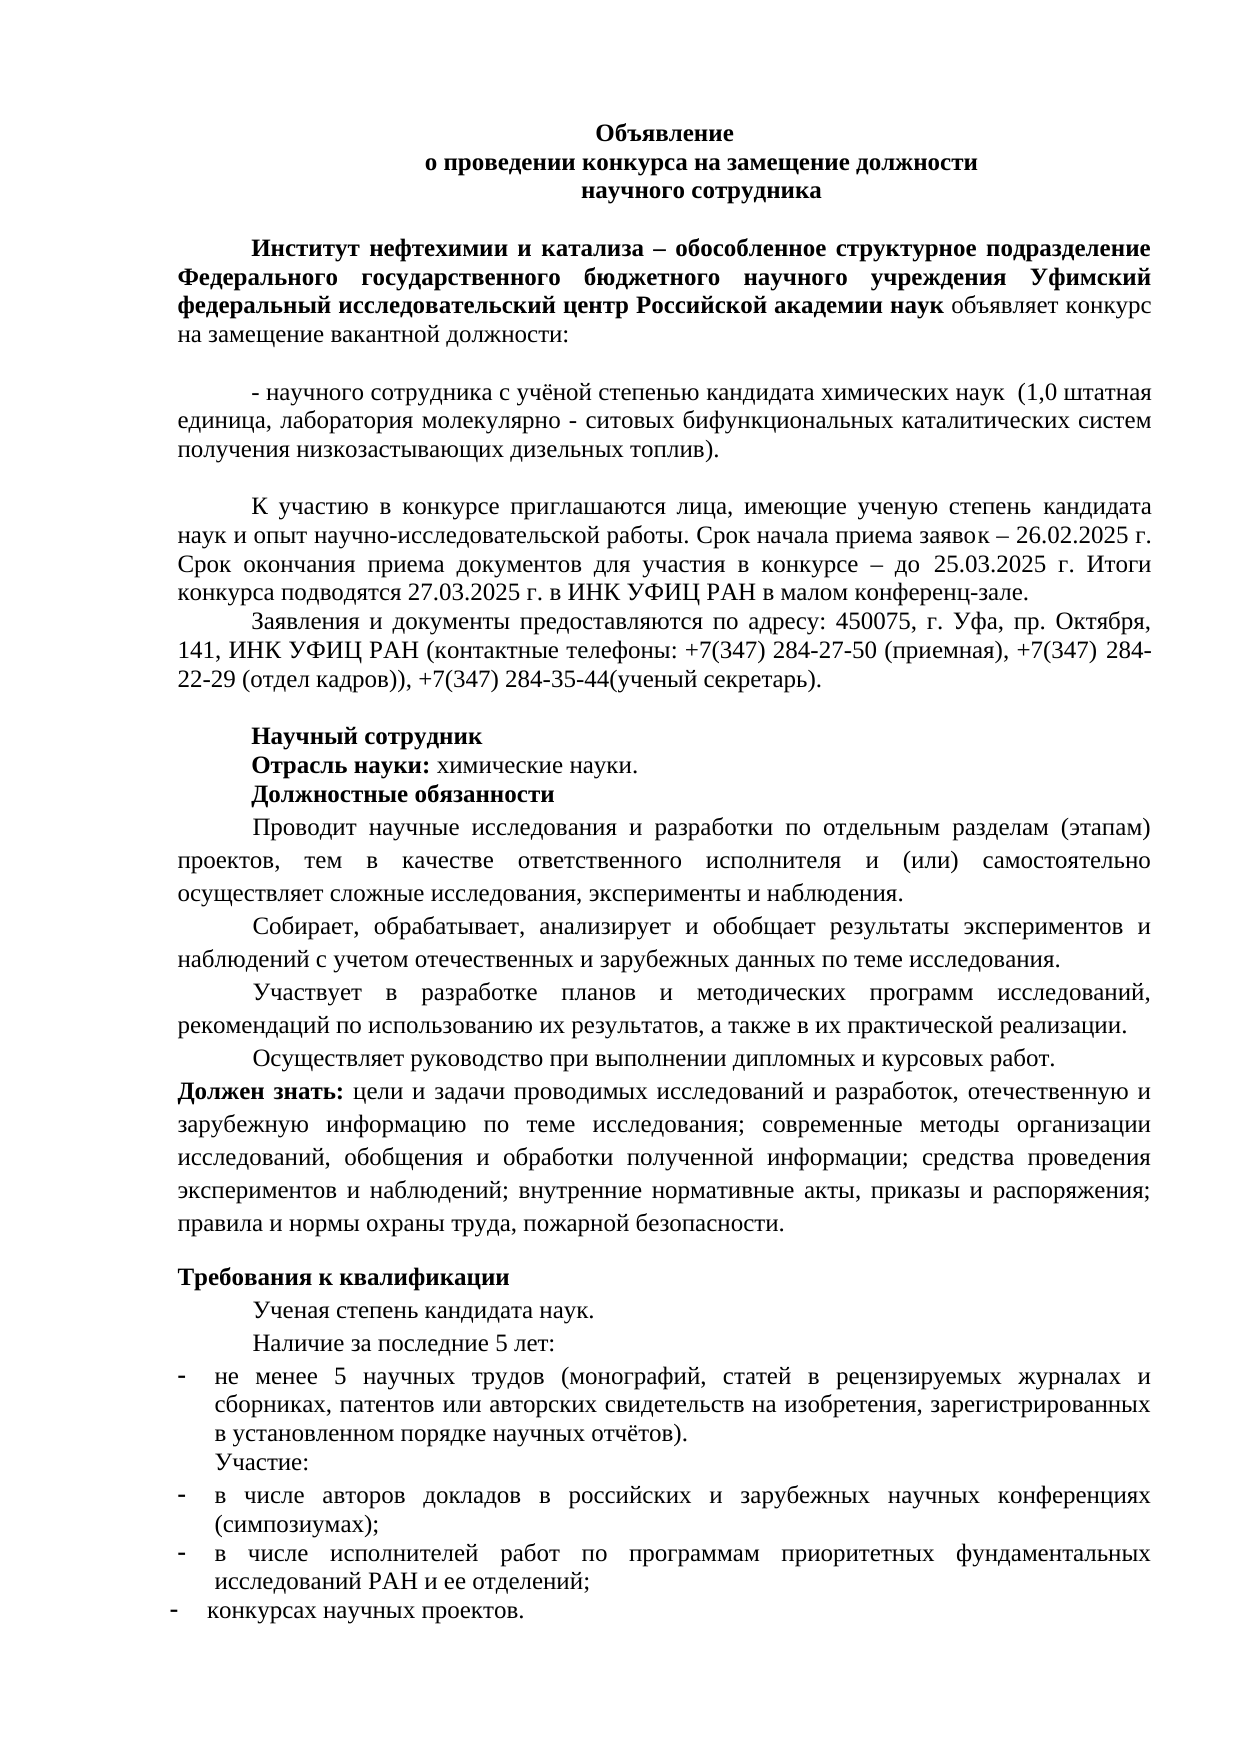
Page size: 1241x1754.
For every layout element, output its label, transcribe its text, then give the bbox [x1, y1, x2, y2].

text - научного сотрудника с учёной степенью кандидата химических наук (1,0 штатная единица, лаборатория молекулярно - ситовых бифункциональных каталитических систем получения низкозастывающих дизельных топлив). [177, 377, 1152, 463]
text Заявления и документы предоставляются по адресу: 450075, г. Уфа, пр. Октября, 141, ИНК УФИЦ РАН (контактные телефоны: +7(347) 284-27-50 (приемная), +7(347) 284-22-29 (отдел кадров)), +7(347) 284-35-44(ученый секретарь). [177, 606, 1152, 692]
text Должностные обязанности [177, 779, 1152, 807]
text Институт нефтехимии и катализа – обособленное структурное подразделение Федерального государственного бюджетного научного учреждения Уфимский федеральный исследовательский центр Российской академии наук объявляет конкурс на замещение вакантной должности: [177, 233, 1152, 348]
list в числе авторов докладов в российских и зарубежных научных конференциях (симпозиумах); [177, 1480, 1152, 1538]
text Осуществляет руководство при выполнении дипломных и курсовых работ. [177, 1043, 1152, 1072]
text Объявление [177, 118, 1152, 147]
list конкурсах научных проектов. [169, 1595, 1152, 1624]
text Ученая степень кандидата наук. [177, 1295, 1152, 1323]
text Отрасль науки: химические науки. [177, 750, 1152, 779]
list в числе исполнителей работ по программам приоритетных фундаментальных исследований РАН и ее отделений; [177, 1538, 1152, 1595]
text Собирает, обрабатывает, анализирует и обобщает результаты экспериментов и наблюдений с учетом отечественных и зарубежных данных по теме исследования. [177, 911, 1152, 972]
text научного сотрудника [177, 176, 1152, 204]
text Участвует в разработке планов и методических программ исследований, рекомендаций по использованию их результатов, а также в их практической реализации. [177, 977, 1152, 1038]
text Проводит научные исследования и разработки по отдельным разделам (этапам) проектов, тем в качестве ответственного исполнителя и (или) самостоятельно осуществляет сложные исследования, эксперименты и наблюдения. [177, 812, 1152, 906]
text Наличие за последние 5 лет: [177, 1328, 1152, 1357]
list не менее 5 научных трудов (монографий, статей в рецензируемых журналах и сборниках, патентов или авторских свидетельств на изобретения, зарегистрированных в установленном порядке научных отчётов). [177, 1361, 1152, 1447]
text К участию в конкурсе приглашаются лица, имеющие ученую степень кандидата наук и опыт научно-исследовательской работы. Срок начала приема заявок – 26.02.2025 г. Срок окончания приема документов для участия в конкурсе – до 25.03.2025 г. Итоги конкурса подводятся 27.03.2025 г. в ИНК УФИЦ РАН в малом конференц-зале. [177, 491, 1152, 606]
text Требования к квалификации [177, 1262, 1152, 1291]
text Участие: [177, 1447, 1152, 1476]
text Должен знать: цели и задачи проводимых исследований и разработок, отечественную и зарубежную информацию по теме исследования; современные методы организации исследований, обобщения и обработки полученной информации; средства проведения экспериментов и наблюдений; внутренние нормативные акты, приказы и распоряжения; правила и нормы охраны труда, пожарной безопасности. [177, 1076, 1152, 1237]
text о проведении конкурса на замещение должности [177, 147, 1152, 176]
text Научный сотрудник [177, 721, 1152, 750]
